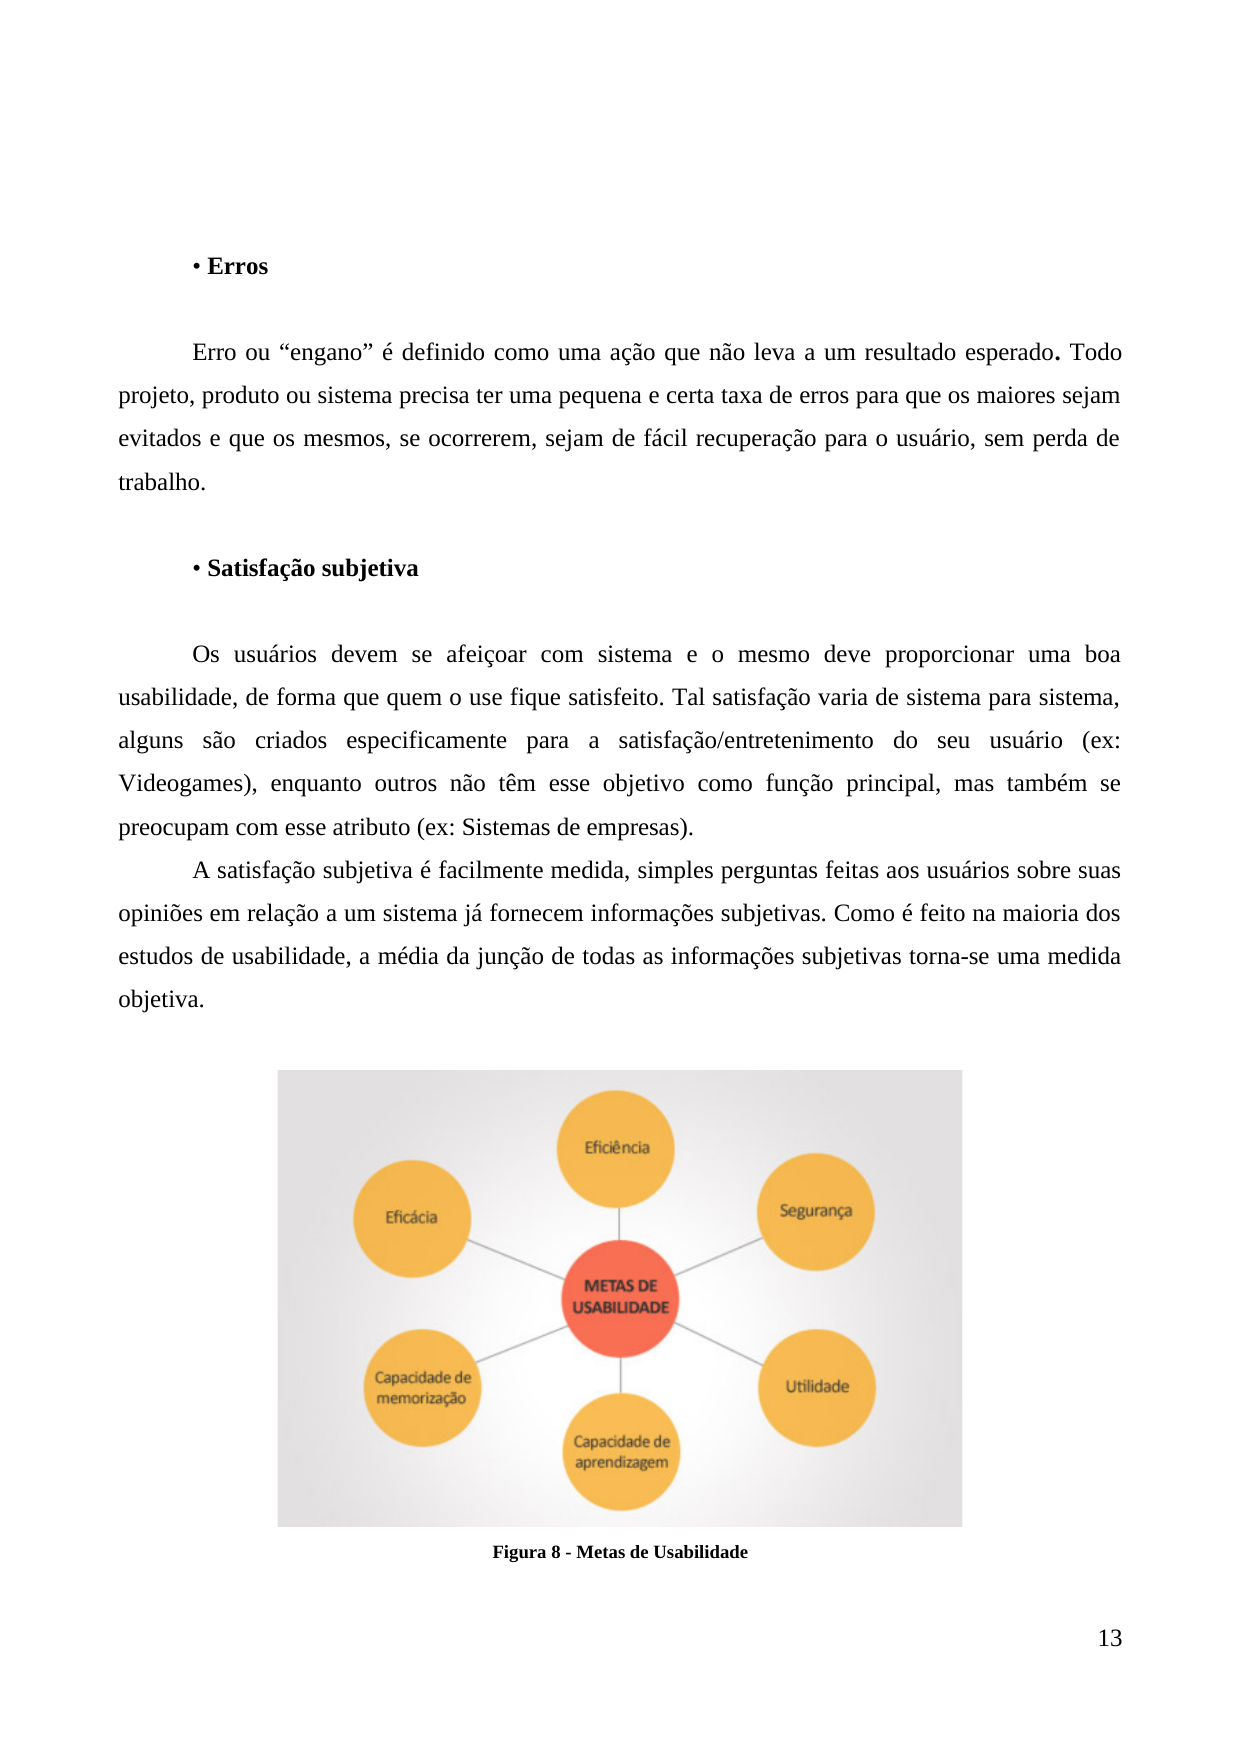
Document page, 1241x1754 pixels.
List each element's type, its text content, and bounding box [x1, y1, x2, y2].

text Os usuários devem se afeiçoar com sistema e o mesmo deve proporcionar uma boa usabilidade, de forma que quem o use fique satisfeito. Tal satisfação varia de sistema para sistema, alguns são criados especificamente para a satisfação/entretenimento do seu usuário (ex: Videogames), enquanto outros não têm esse objetivo como função principal, mas também se preocupam com esse atributo (ex: Sistemas de empresas). [118, 639, 1122, 840]
picture [277, 1070, 963, 1527]
text Erro ou “engano” é definido como uma ação que não leva a um resultado esperado. Todo projeto, produto ou sistema precisa ter uma pequena e certa taxa de erros para que os maiores sejam evitados e que os mesmos, se ocorrerem, sejam de fácil recuperação para o usuário, sem perda de trabalho. [118, 337, 1122, 495]
text • Erros [118, 251, 1122, 280]
text • Satisfação subjetiva [118, 553, 1122, 582]
text Figura 8 - Metas de Usabilidade [118, 1541, 1122, 1563]
text A satisfação subjetiva é facilmente medida, simples perguntas feitas aos usuários sobre suas opiniões em relação a um sistema já fornecem informações subjetivas. Como é feito na maioria dos estudos de usabilidade, a média da junção de todas as informações subjetivas torna-se uma medida objetiva. [118, 855, 1122, 1013]
